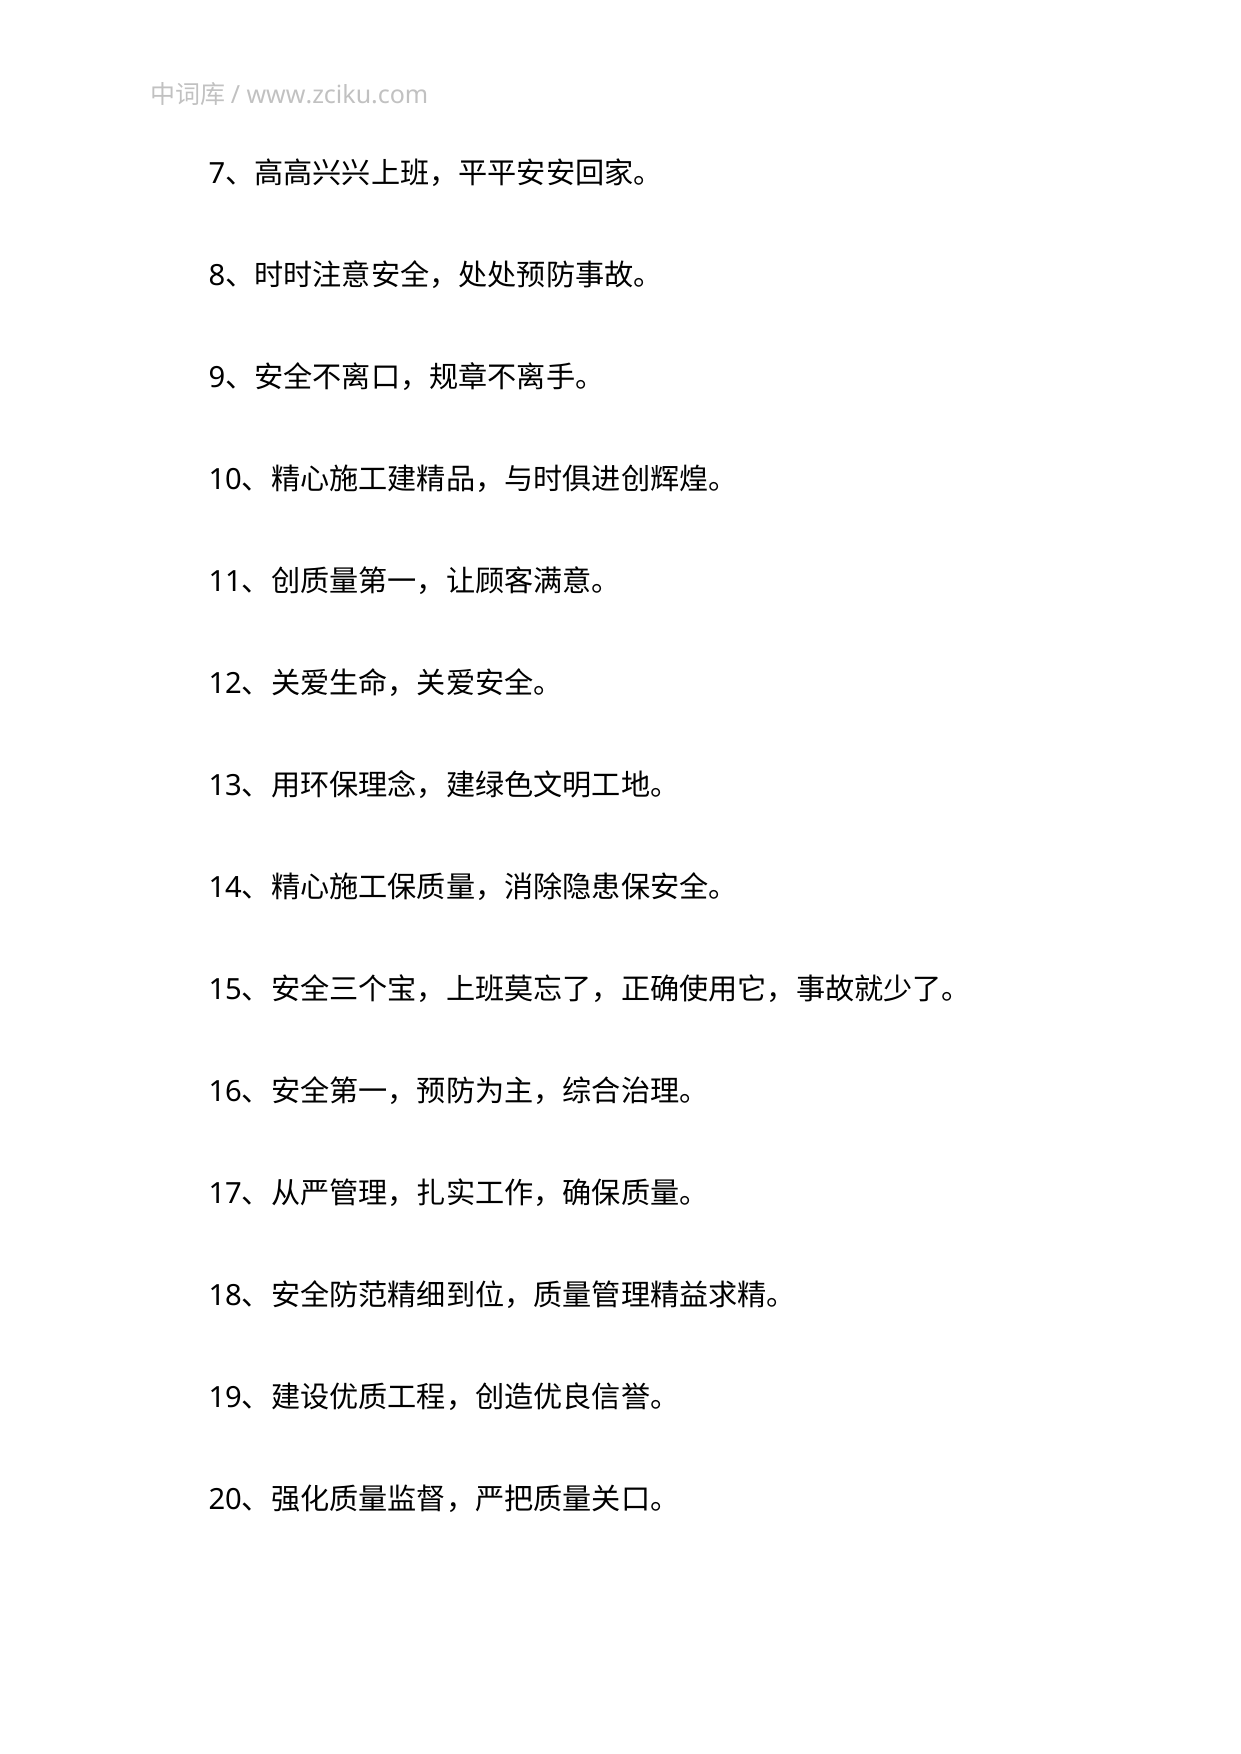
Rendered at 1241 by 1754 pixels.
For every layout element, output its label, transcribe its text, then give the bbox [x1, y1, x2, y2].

text 15、安全三个宝，上班莫忘了，正确使用它，事故就少了。 [150, 966, 1090, 1008]
text 13、用环保理念，建绿色文明工地。 [150, 762, 1090, 804]
text 7、高高兴兴上班，平平安安回家。 [150, 150, 1090, 192]
text 19、建设优质工程，创造优良信誉。 [150, 1374, 1090, 1416]
text 8、时时注意安全，处处预防事故。 [150, 252, 1090, 294]
text 18、安全防范精细到位，质量管理精益求精。 [150, 1272, 1090, 1314]
text 20、强化质量监督，严把质量关口。 [150, 1476, 1090, 1518]
text 12、关爱生命，关爱安全。 [150, 660, 1090, 702]
text 14、精心施工保质量，消除隐患保安全。 [150, 864, 1090, 906]
text 16、安全第一，预防为主，综合治理。 [150, 1068, 1090, 1110]
text 11、创质量第一，让顾客满意。 [150, 558, 1090, 600]
text 10、精心施工建精品，与时俱进创辉煌。 [150, 456, 1090, 498]
text 9、安全不离口，规章不离手。 [150, 354, 1090, 396]
text 17、从严管理，扎实工作，确保质量。 [150, 1170, 1090, 1212]
